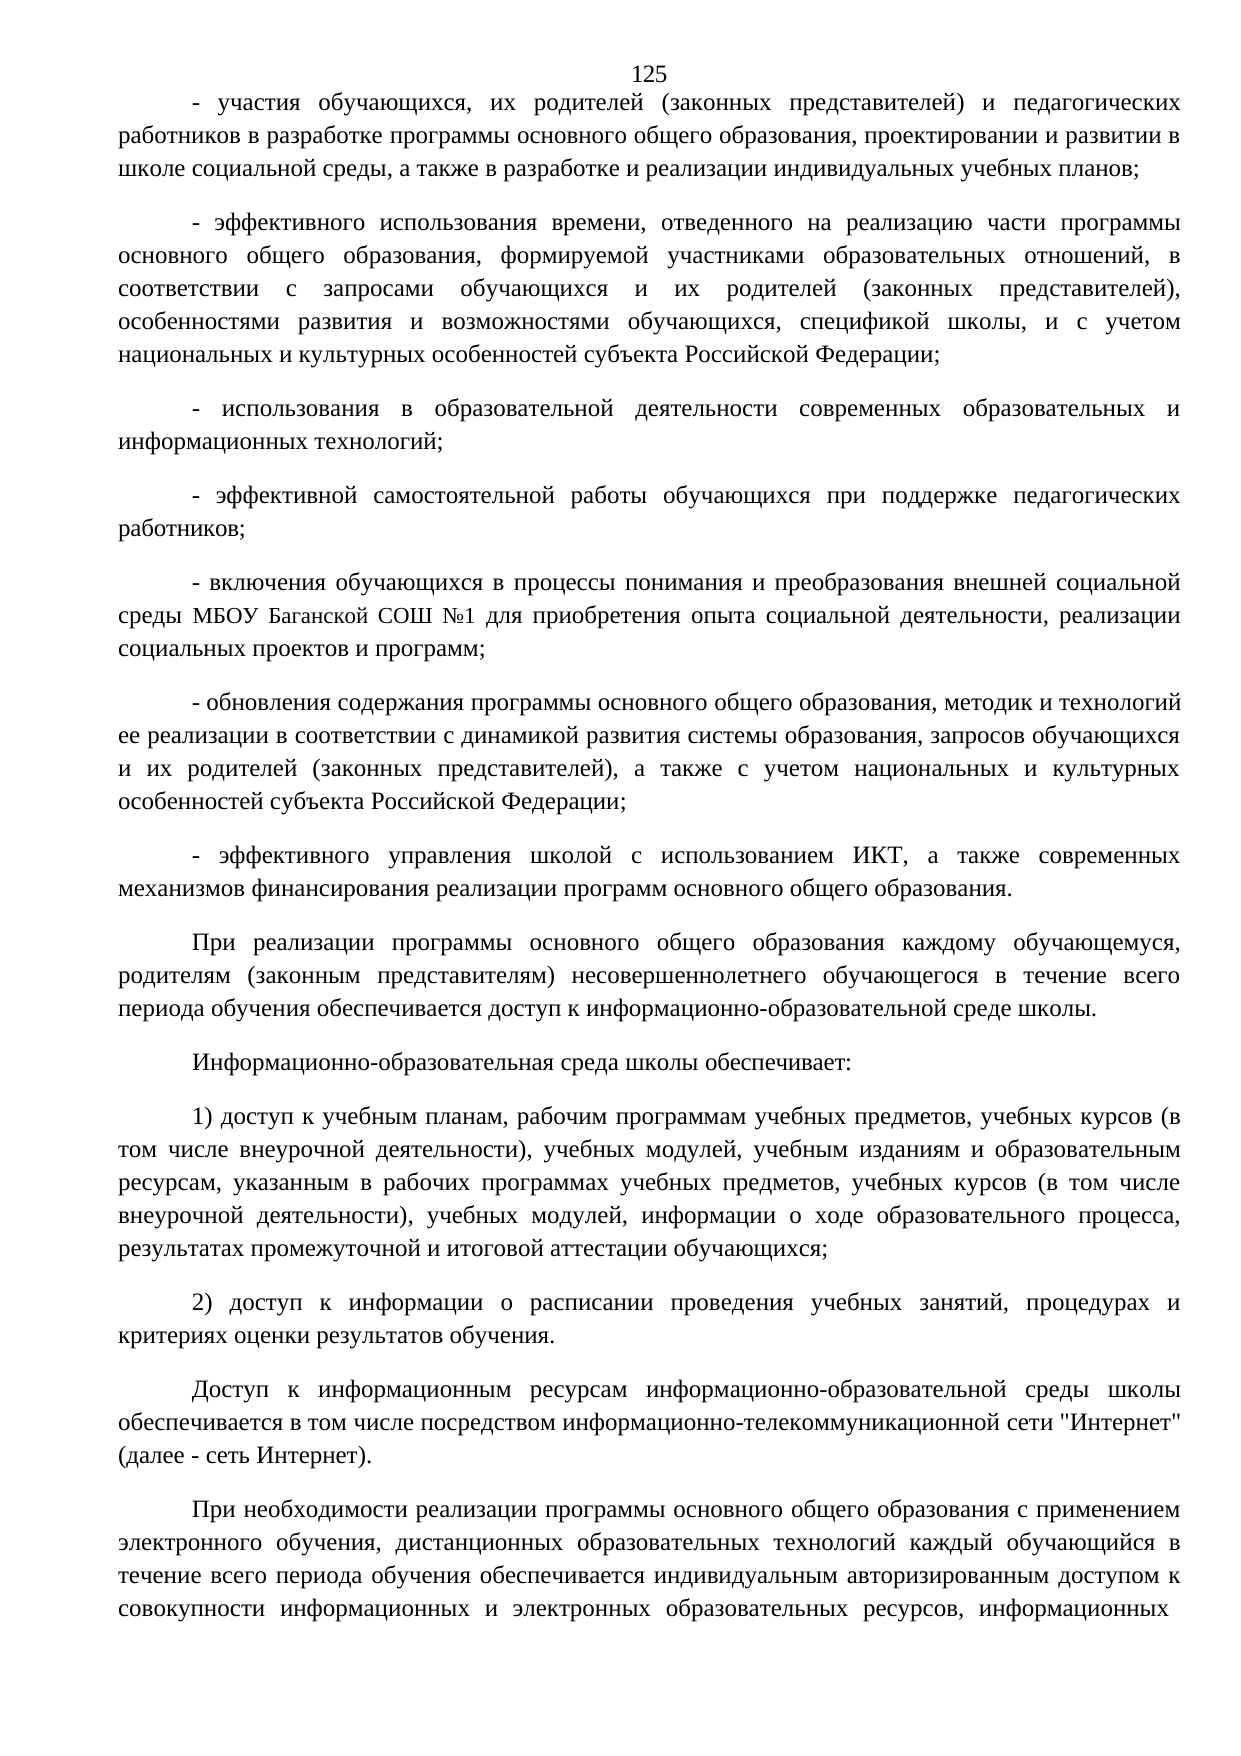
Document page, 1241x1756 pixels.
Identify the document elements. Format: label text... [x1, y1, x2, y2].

list обновления содержания программы основного общего образования, методик и технологий ее реализации в соответствии с динамикой развития системы образования, запросов обучающихся и их родителей (законных представителей), а также с учетом национальных и культурных особенностей субъекта Российской Федерации; [118, 687, 1181, 815]
list участия обучающихся, их родителей (законных представителей) и педагогических работников в разработке программы основного общего образования, проектировании и развитии в школе социальной среды, а также в разработке и реализации индивидуальных учебных планов; [118, 87, 1182, 182]
text Информационно-образовательная среда школы обеспечивает: [192, 1047, 1192, 1076]
list включения обучающихся в процессы понимания и преобразования внешней социальной среды МБОУ Баганской СОШ №1 для приобретения опыта социальной деятельности, реализации социальных проектов и программ; [118, 567, 1182, 662]
text При необходимости реализации программы основного общего образования с применением электронного обучения, дистанционных образовательных технологий каждый обучающийся в течение всего периода обучения обеспечивается индивидуальным авторизированным доступом к совокупности информационных и электронных образовательных ресурсов, информационных [118, 1494, 1181, 1621]
list доступ к учебным планам, рабочим программам учебных предметов, учебных курсов (в том числе внеурочной деятельности), учебных модулей, учебным изданиям и образовательным ресурсам, указанным в рабочих программах учебных предметов, учебных курсов (в том числе внеурочной деятельности), учебных модулей, информации о ходе образовательного процесса, результатах промежуточной и итоговой аттестации обучающихся; [118, 1101, 1182, 1262]
list эффективной самостоятельной работы обучающихся при поддержке педагогических работников; [118, 480, 1181, 542]
text При реализации программы основного общего образования каждому обучающемуся, родителям (законным представителям) несовершеннолетнего обучающегося в течение всего периода обучения обеспечивается доступ к информационно-образовательной среде школы. [118, 927, 1181, 1022]
list эффективного использования времени, отведенного на реализацию части программы основного общего образования, формируемой участниками образовательных отношений, в соответствии с запросами обучающихся и их родителей (законных представителей), особенностями развития и возможностями обучающихся, спецификой школы, и с учетом национальных и культурных особенностей субъекта Российской Федерации; [118, 207, 1182, 368]
list использования в образовательной деятельности современных образовательных и информационных технологий; [118, 393, 1181, 455]
list эффективного управления школой с использованием ИКТ, а также современных механизмов финансирования реализации программ основного общего образования. [118, 840, 1181, 902]
text Доступ к информационным ресурсам информационно-образовательной среды школы обеспечивается в том числе посредством информационно-телекоммуникационной сети "Интернет" (далее - сеть Интернет). [118, 1374, 1181, 1468]
list доступ к информации о расписании проведения учебных занятий, процедурах и критериях оценки результатов обучения. [118, 1287, 1182, 1348]
